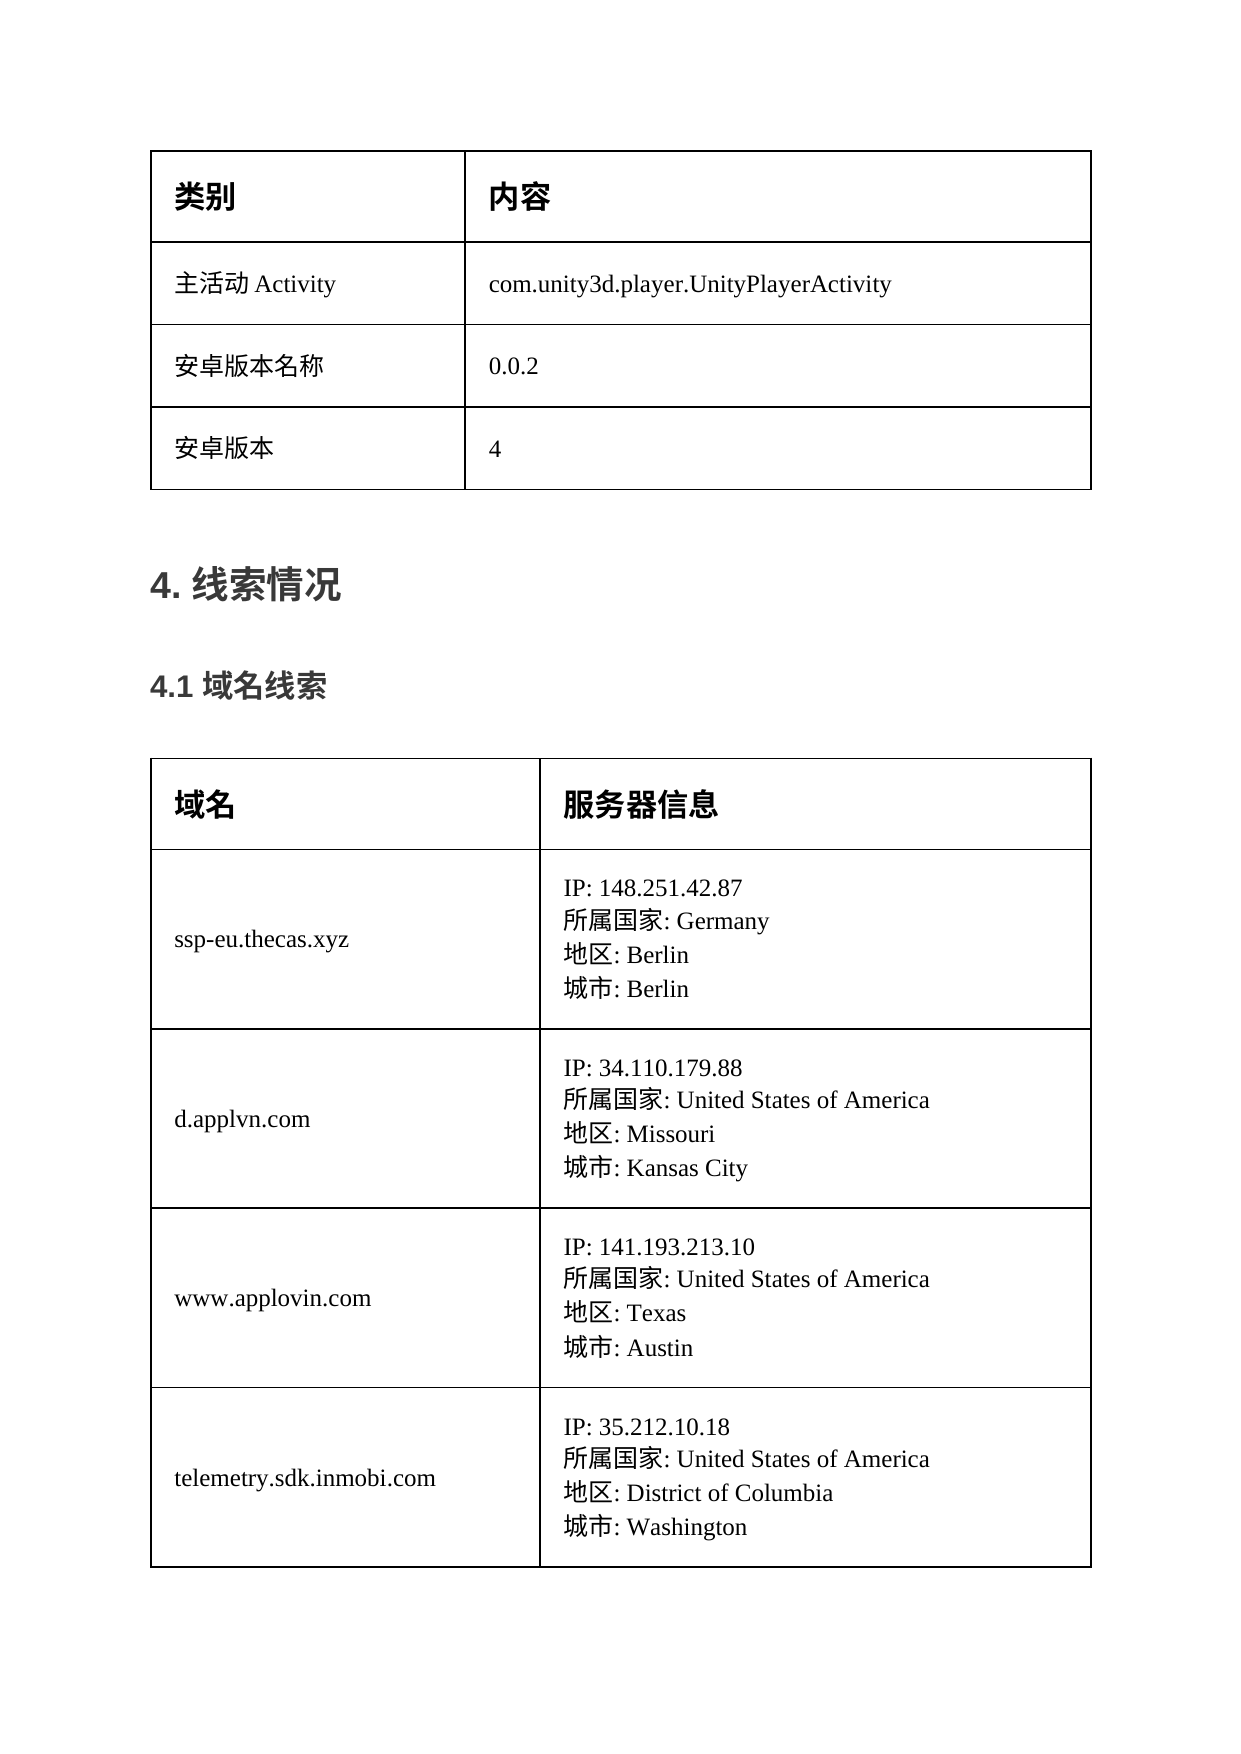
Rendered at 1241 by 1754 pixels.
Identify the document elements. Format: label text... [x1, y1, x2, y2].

table_header 域名 [152, 759, 539, 848]
table_cell telemetry.sdk.inmobi.com [152, 1388, 539, 1566]
table_cell ssp-eu.thecas.xyz [152, 850, 539, 1028]
table_cell d.applvn.com [152, 1030, 539, 1207]
table_cell IP: 34.110.179.88 所属国家: United States of America 地区: Missouri 城市: Kansas City [541, 1030, 1090, 1207]
table_cell IP: 148.251.42.87 所属国家: Germany 地区: Berlin 城市: Berlin [541, 850, 1090, 1028]
table_cell 安卓版本名称 [152, 325, 464, 406]
table_cell 主活动Activity [152, 243, 464, 323]
table_cell 4 [466, 408, 1090, 488]
subtitle 4.1 域名线索 [150, 664, 1090, 707]
table_cell IP: 35.212.10.18 所属国家: United States of America 地区: District of Columbia 城市: Washington [541, 1388, 1090, 1566]
table_cell 安卓版本 [152, 408, 464, 488]
table_header 类别 [152, 152, 464, 241]
table_cell IP: 141.193.213.10 所属国家: United States of America 地区: Texas 城市: Austin [541, 1209, 1090, 1387]
table_header 服务器信息 [541, 759, 1090, 848]
table_header 内容 [466, 152, 1090, 241]
table_cell 0.0.2 [466, 325, 1090, 406]
subtitle 4. 线索情况 [150, 559, 1090, 610]
table_cell com.unity3d.player.UnityPlayerActivity [466, 243, 1090, 323]
table_cell www.applovin.com [152, 1209, 539, 1387]
